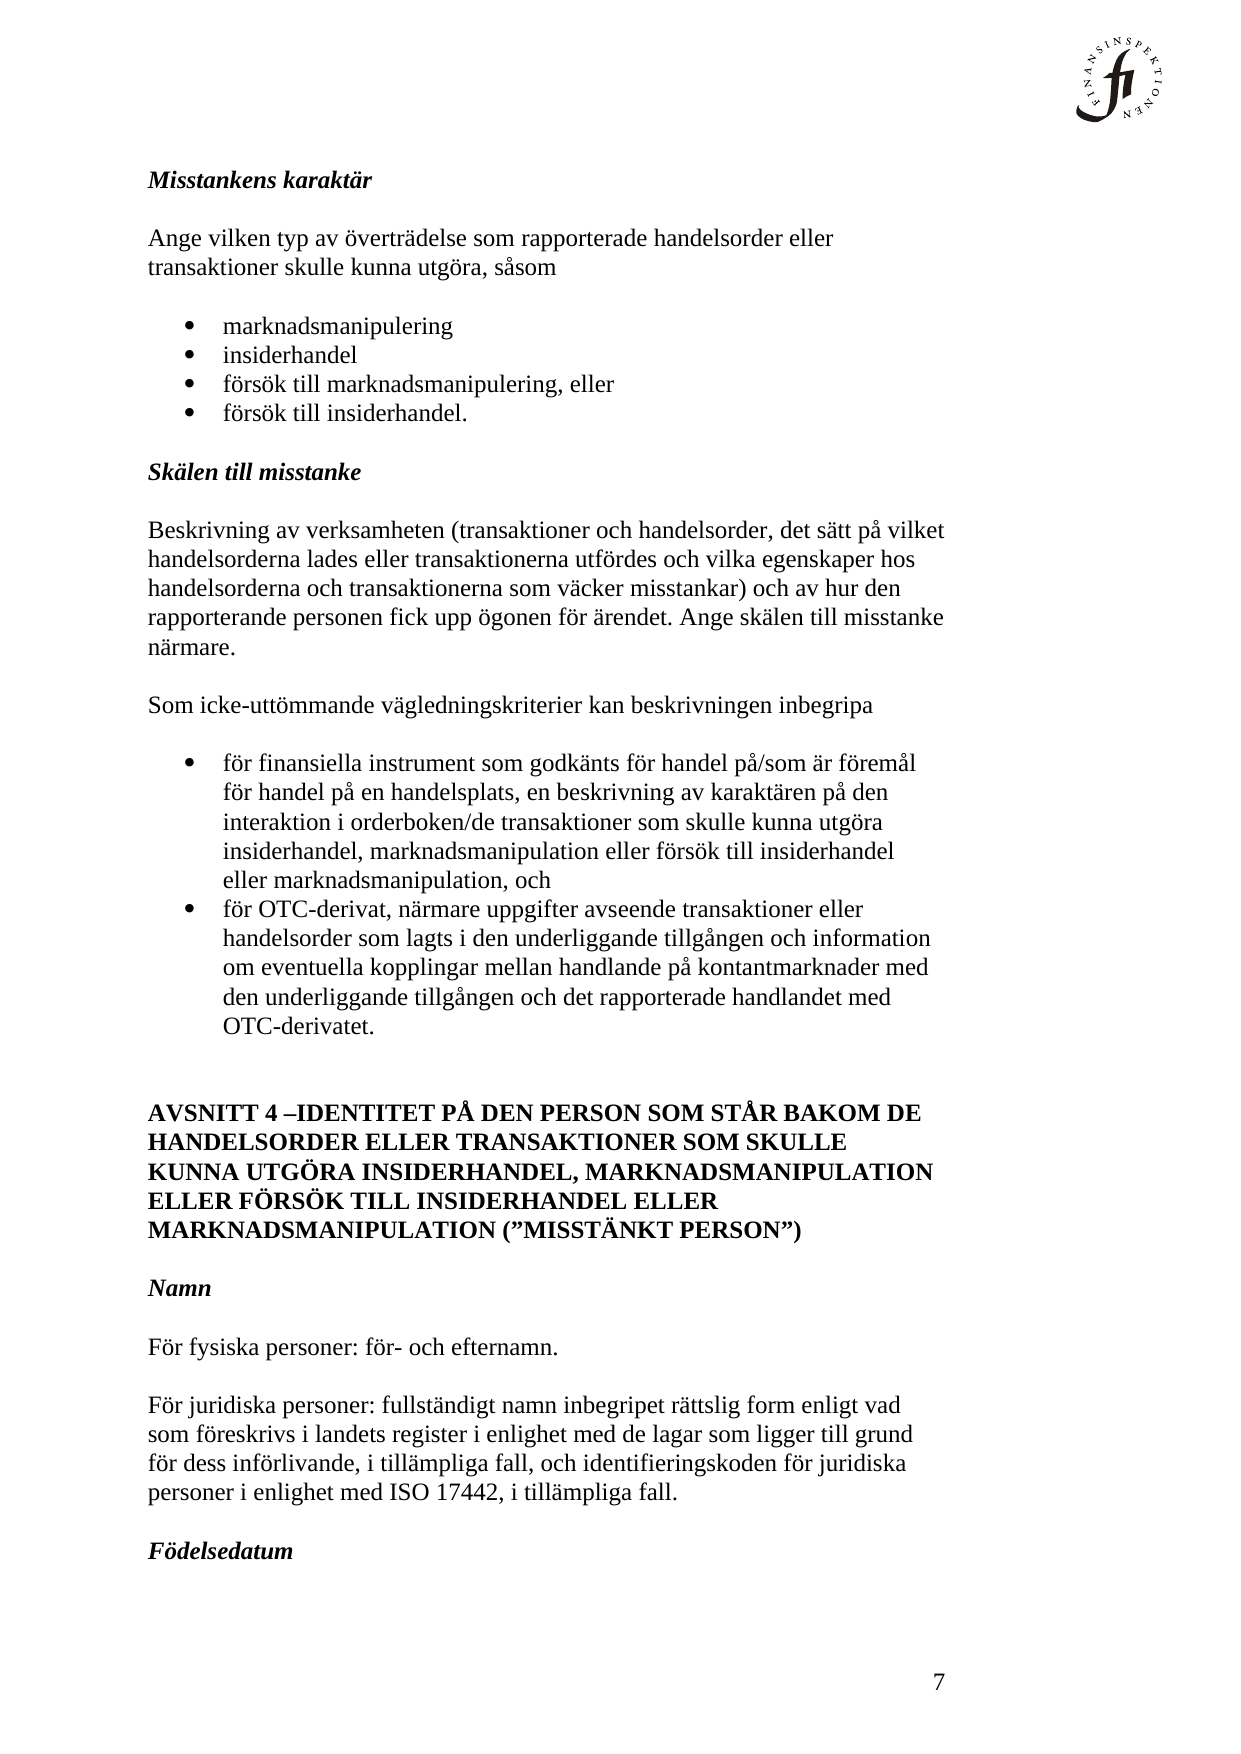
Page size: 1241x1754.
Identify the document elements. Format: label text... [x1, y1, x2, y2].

list för finansiella instrument som godkänts för handel på/som är föremål för handel på en handelsplats, en beskrivning av karaktären på den interaktion i orderboken/de transaktioner som skulle kunna utgöra insiderhandel, marknadsmanipulation eller försök till insiderhandel eller marknadsmanipulation, och [185, 748, 945, 894]
list marknadsmanipulering [185, 310, 945, 339]
list försök till insiderhandel. [185, 398, 945, 427]
subtitle AVSNITT 4 –IDENTITET PÅ DEN PERSON SOM STÅR BAKOM DE HANDELSORDER ELLER TRANSAKTIONER SOM SKULLE KUNNA UTGÖRA INSIDERHANDEL, MARKNADSMANIPULATION ELLER FÖRSÖK TILL INSIDERHANDEL ELLER MARKNADSMANIPULATION (”MISSTÄNKT PERSON”) [148, 1098, 945, 1244]
text För fysiska personer: för- och efternamn. [148, 1331, 945, 1360]
text Beskrivning av verksamheten (transaktioner och handelsorder, det sätt på vilket handelsorderna lades eller transaktionerna utfördes och vilka egenskaper hos handelsorderna och transaktionerna som väcker misstankar) och av hur den rapporterande personen fick upp ögonen för ärendet. Ange skälen till misstanke närmare. [148, 514, 945, 660]
list insiderhandel [185, 339, 945, 369]
subtitle Namn [148, 1273, 945, 1302]
text Som icke-uttömmande vägledningskriterier kan beskrivningen inbegripa [148, 689, 945, 719]
subtitle Födelsedatum [148, 1535, 945, 1564]
subtitle Misstankens karaktär [148, 164, 945, 194]
list försök till marknadsmanipulering, eller [185, 369, 945, 398]
text Ange vilken typ av överträdelse som rapporterade handelsorder eller transaktioner skulle kunna utgöra, såsom [148, 223, 945, 281]
text För juridiska personer: fullständigt namn inbegripet rättslig form enligt vad som föreskrivs i landets register i enlighet med de lagar som ligger till grund för dess införlivande, i tillämpliga fall, och identifieringskoden för juridiska personer i enlighet med ISO 17442, i tillämpliga fall. [148, 1389, 945, 1506]
list för OTC-derivat, närmare uppgifter avseende transaktioner eller handelsorder som lagts i den underliggande tillgången och information om eventuella kopplingar mellan handlande på kontantmarknader med den underliggande tillgången och det rapporterade handlandet med OTC-derivatet. [185, 894, 945, 1039]
subtitle Skälen till misstanke [148, 456, 945, 485]
